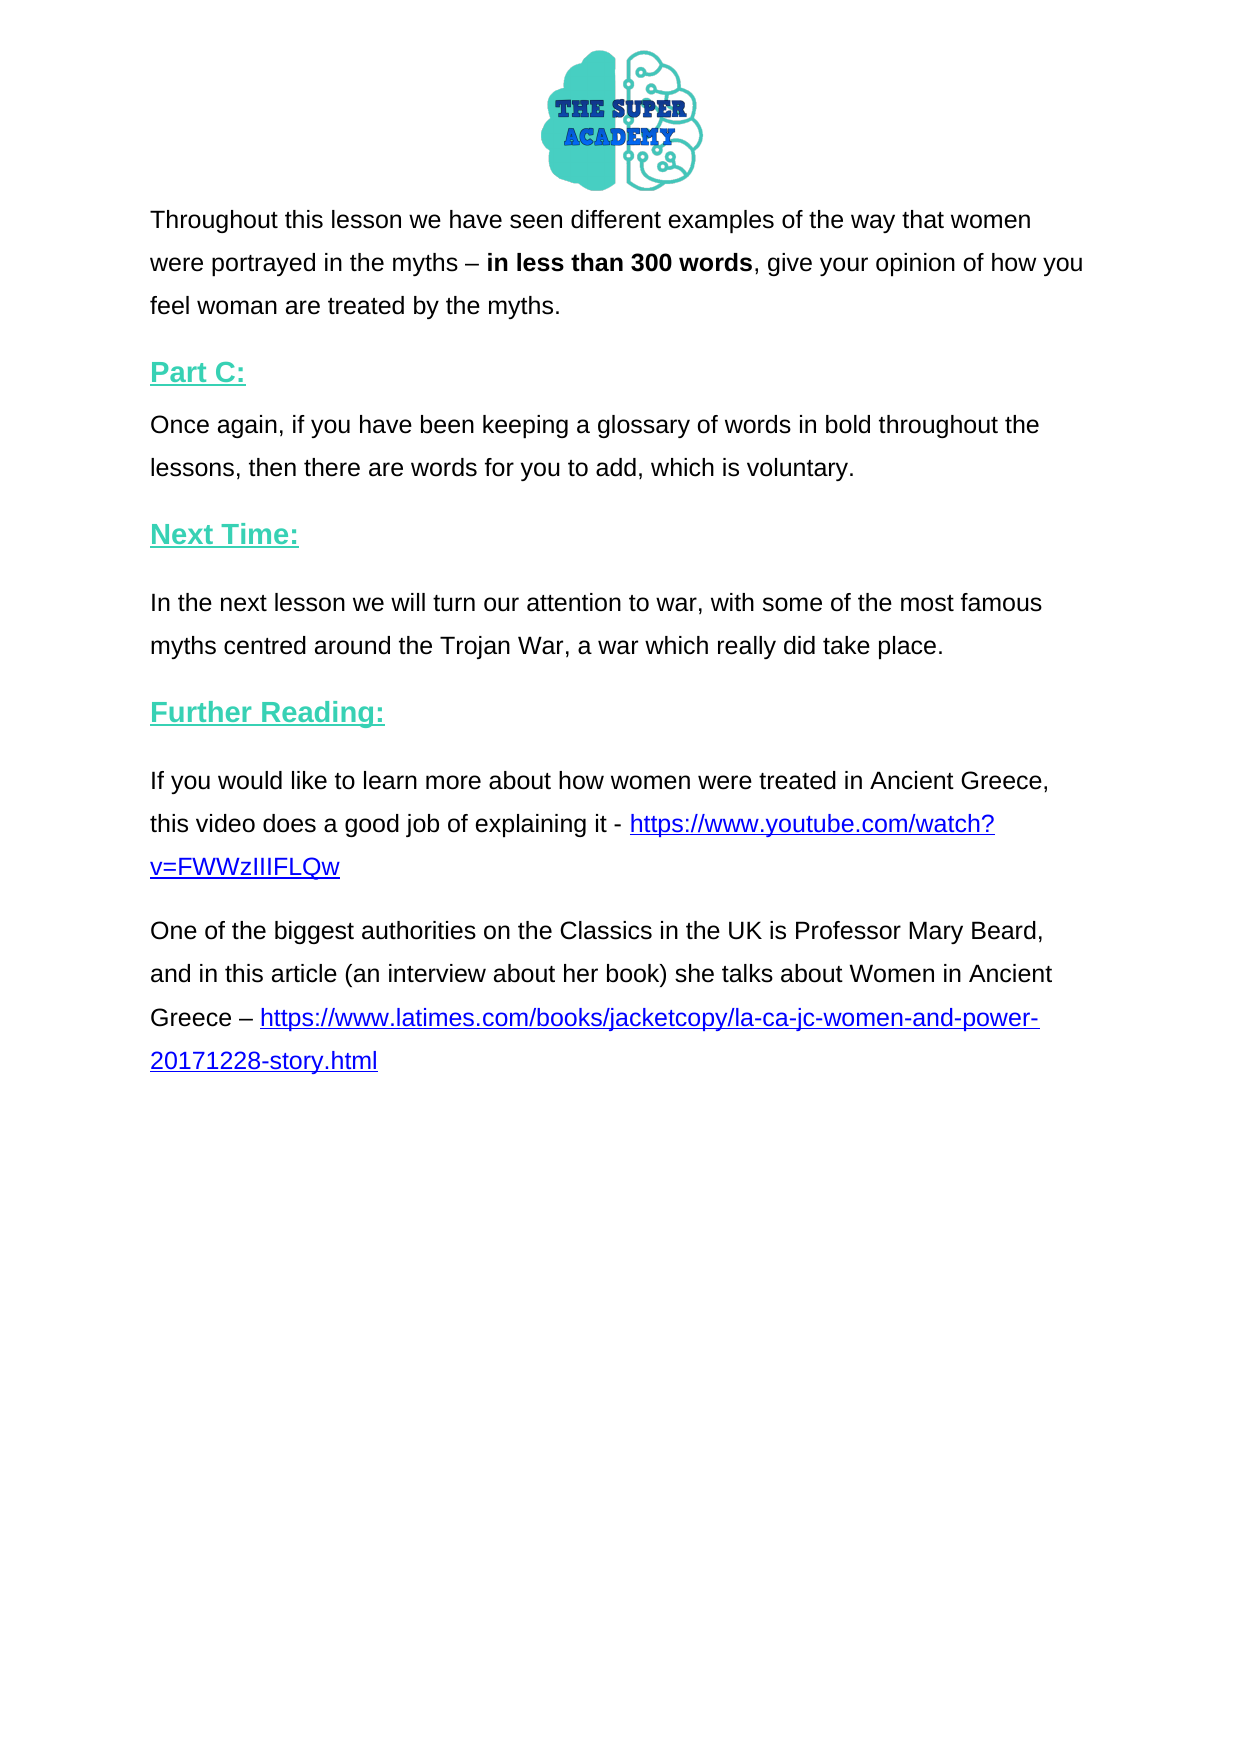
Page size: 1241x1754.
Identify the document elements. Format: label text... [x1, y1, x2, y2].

text Once again, if you have been keeping a glossary of words in bold throughout the lessons, then there are words for you to add, which is voluntary. [150, 409, 1090, 481]
picture [537, 48, 704, 150]
text Part C: [150, 355, 1090, 389]
text In the next lesson we will turn our attention to war, with some of the most famous myths centred around the Trojan War, a war which really did take place. [150, 588, 1090, 660]
text Next Time: [150, 517, 1090, 550]
text Further Reading: [150, 695, 1090, 728]
text If you would like to learn more about how women were treated in Ancient Greece, this video does a good job of explaining it - https://www.youtube.com/watch?v=FWWzIIIFLQw [150, 766, 1090, 881]
text Throughout this lesson we have seen different examples of the way that women were portrayed in the myths – in less than 300 words, give your opinion of how you feel woman are treated by the myths. [150, 150, 1090, 320]
text One of the biggest authorities on the Classics in the UK is Professor Mary Beard, and in this article (an interview about her book) she talks about Women in Ancient Greece – https://www.latimes.com/books/jacketcopy/la-ca-jc-women-and-power-20171228-story.html [150, 916, 1090, 1074]
